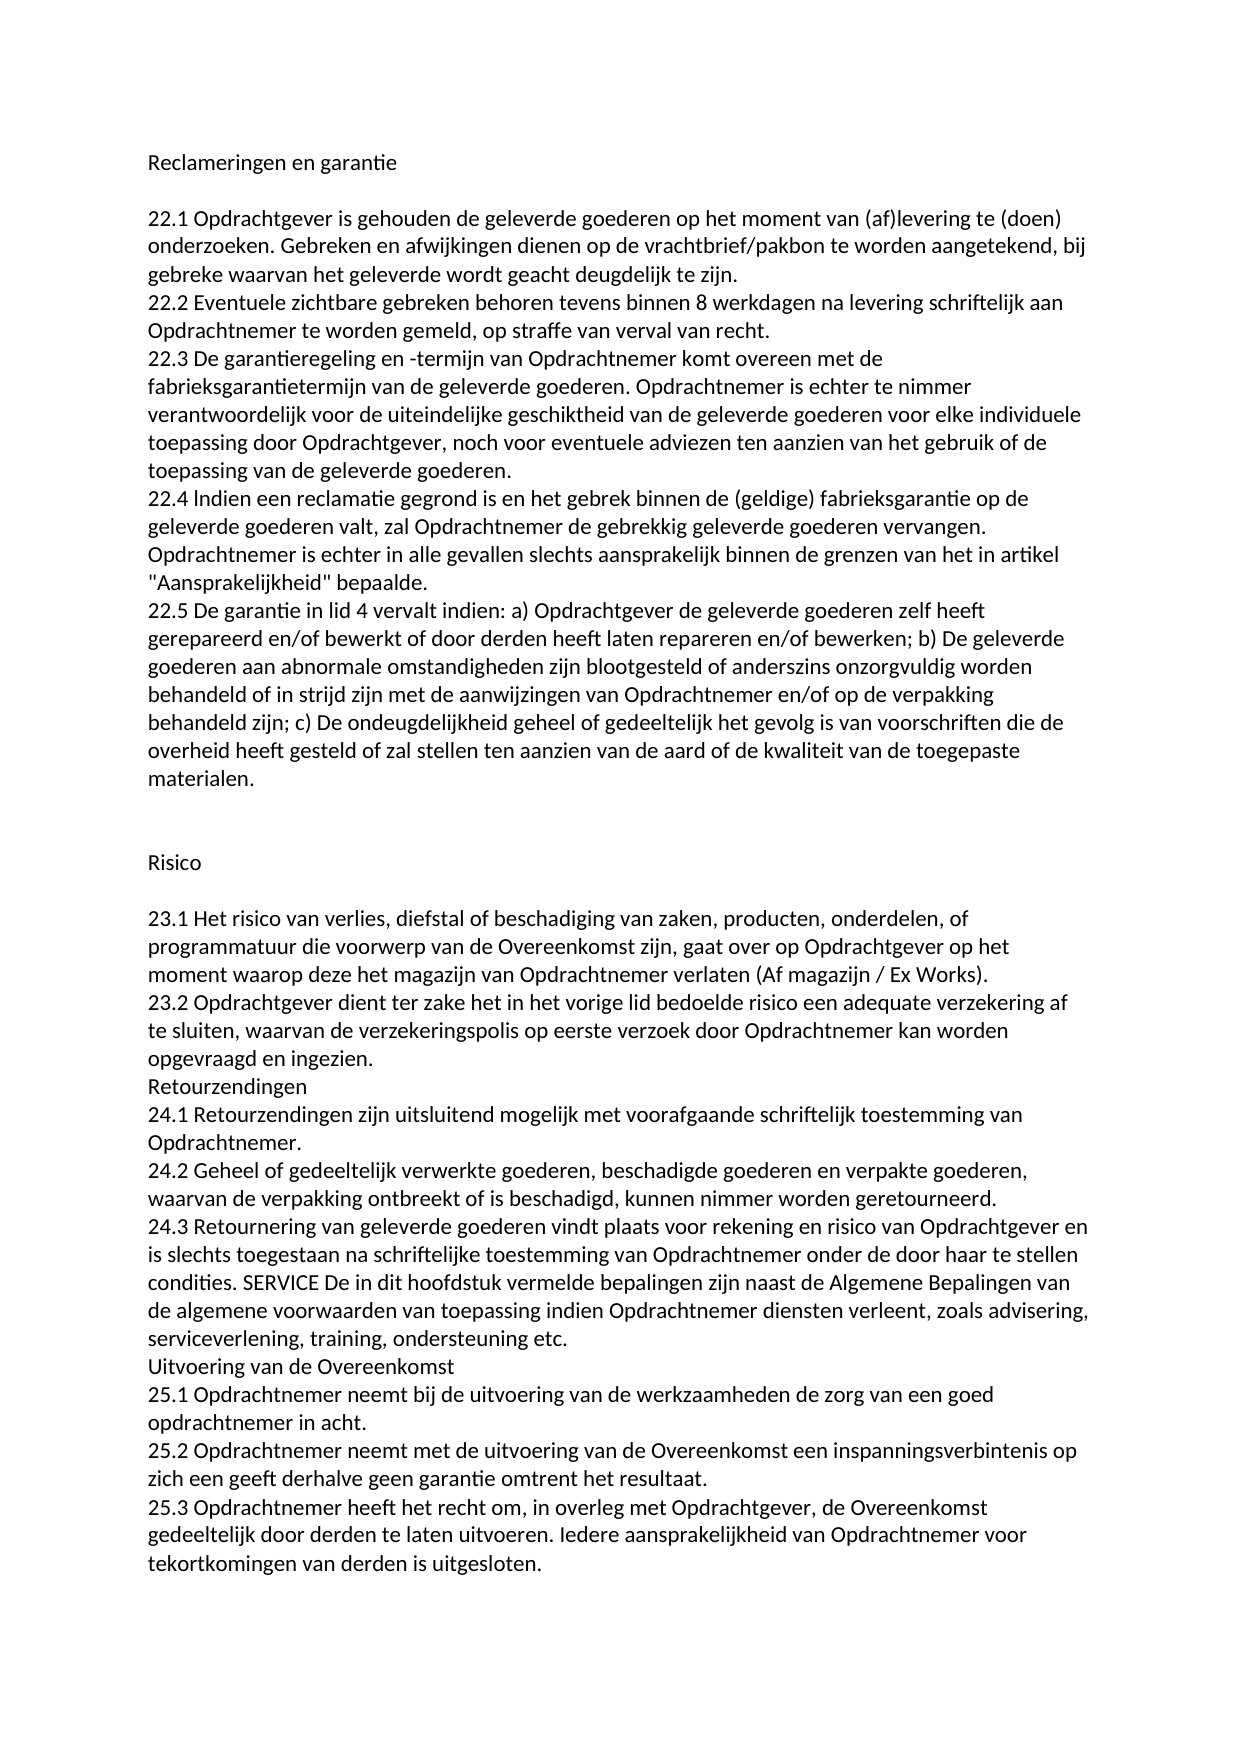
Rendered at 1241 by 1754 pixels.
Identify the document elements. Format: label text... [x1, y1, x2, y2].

text 23.2 Opdrachtgever dient ter zake het in het vorige lid bedoelde risico een adequate verzekering af te sluiten, waarvan de verzekeringspolis op eerste verzoek door Opdrachtnemer kan worden opgevraagd en ingezien. [148, 988, 1093, 1072]
text Uitvoering van de Overeenkomst [148, 1352, 1093, 1381]
text Risico [148, 848, 1093, 876]
text 22.5 De garantie in lid 4 vervalt indien: a) Opdrachtgever de geleverde goederen zelf heeft gerepareerd en/of bewerkt of door derden heeft laten repareren en/of bewerken; b) De geleverde goederen aan abnormale omstandigheden zijn blootgesteld of anderszins onzorgvuldig worden behandeld of in strijd zijn met de aanwijzingen van Opdrachtnemer en/of op de verpakking behandeld zijn; c) De ondeugdelijkheid geheel of gedeeltelijk het gevolg is van voorschriften die de overheid heeft gesteld of zal stellen ten aanzien van de aard of de kwaliteit van de toegepaste materialen. [148, 596, 1093, 792]
text 25.1 Opdrachtnemer neemt bij de uitvoering van de werkzaamheden de zorg van een goed [148, 1381, 1093, 1408]
text 23.1 Het risico van verlies, diefstal of beschadiging van zaken, producten, onderdelen, of programmatuur die voorwerp van de Overeenkomst zijn, gaat over op Opdrachtgever op het moment waarop deze het magazijn van Opdrachtnemer verlaten (Af magazijn / Ex Works). [148, 904, 1093, 988]
text 22.3 De garantieregeling en -termijn van Opdrachtnemer komt overeen met de fabrieksgarantietermijn van de geleverde goederen. Opdrachtnemer is echter te nimmer verantwoordelijk voor de uiteindelijke geschiktheid van de geleverde goederen voor elke individuele toepassing door Opdrachtgever, noch voor eventuele adviezen ten aanzien van het gebruik of de toepassing van de geleverde goederen. [148, 344, 1093, 484]
text 24.2 Geheel of gedeeltelijk verwerkte goederen, beschadigde goederen en verpakte goederen, waarvan de verpakking ontbreekt of is beschadigd, kunnen nimmer worden geretourneerd. [148, 1156, 1093, 1212]
text Retourzendingen [148, 1072, 1093, 1100]
text Reclameringen en garantie [148, 148, 1093, 176]
text 22.2 Eventuele zichtbare gebreken behoren tevens binnen 8 werkdagen na levering schriftelijk aan Opdrachtnemer te worden gemeld, op straffe van verval van recht. [148, 288, 1093, 344]
text 24.1 Retourzendingen zijn uitsluitend mogelijk met voorafgaande schriftelijk toestemming van [148, 1100, 1093, 1128]
text 24.3 Retournering van geleverde goederen vindt plaats voor rekening en risico van Opdrachtgever en is slechts toegestaan na schriftelijke toestemming van Opdrachtnemer onder de door haar te stellen condities. SERVICE De in dit hoofdstuk vermelde bepalingen zijn naast de Algemene Bepalingen van de algemene voorwaarden van toepassing indien Opdrachtnemer diensten verleent, zoals advisering, serviceverlening, training, ondersteuning etc. [148, 1212, 1093, 1352]
text 25.3 Opdrachtnemer heeft het recht om, in overleg met Opdrachtgever, de Overeenkomst gedeeltelijk door derden te laten uitvoeren. Iedere aansprakelijkheid van Opdrachtnemer voor tekortkomingen van derden is uitgesloten. [148, 1493, 1093, 1577]
text Opdrachtnemer. [148, 1128, 1093, 1156]
text opdrachtnemer in acht. [148, 1408, 1093, 1437]
text 25.2 Opdrachtnemer neemt met de uitvoering van de Overeenkomst een inspanningsverbintenis op zich een geeft derhalve geen garantie omtrent het resultaat. [148, 1437, 1093, 1493]
text 22.1 Opdrachtgever is gehouden de geleverde goederen op het moment van (af)levering te (doen) onderzoeken. Gebreken en afwijkingen dienen op de vrachtbrief/pakbon te worden aangetekend, bij gebreke waarvan het geleverde wordt geacht deugdelijk te zijn. [148, 204, 1093, 288]
text 22.4 lndien een reclamatie gegrond is en het gebrek binnen de (geldige) fabrieksgarantie op de geleverde goederen valt, zal Opdrachtnemer de gebrekkig geleverde goederen vervangen. Opdrachtnemer is echter in alle gevallen slechts aansprakelijk binnen de grenzen van het in artikel "Aansprakelijkheid" bepaalde. [148, 484, 1093, 596]
